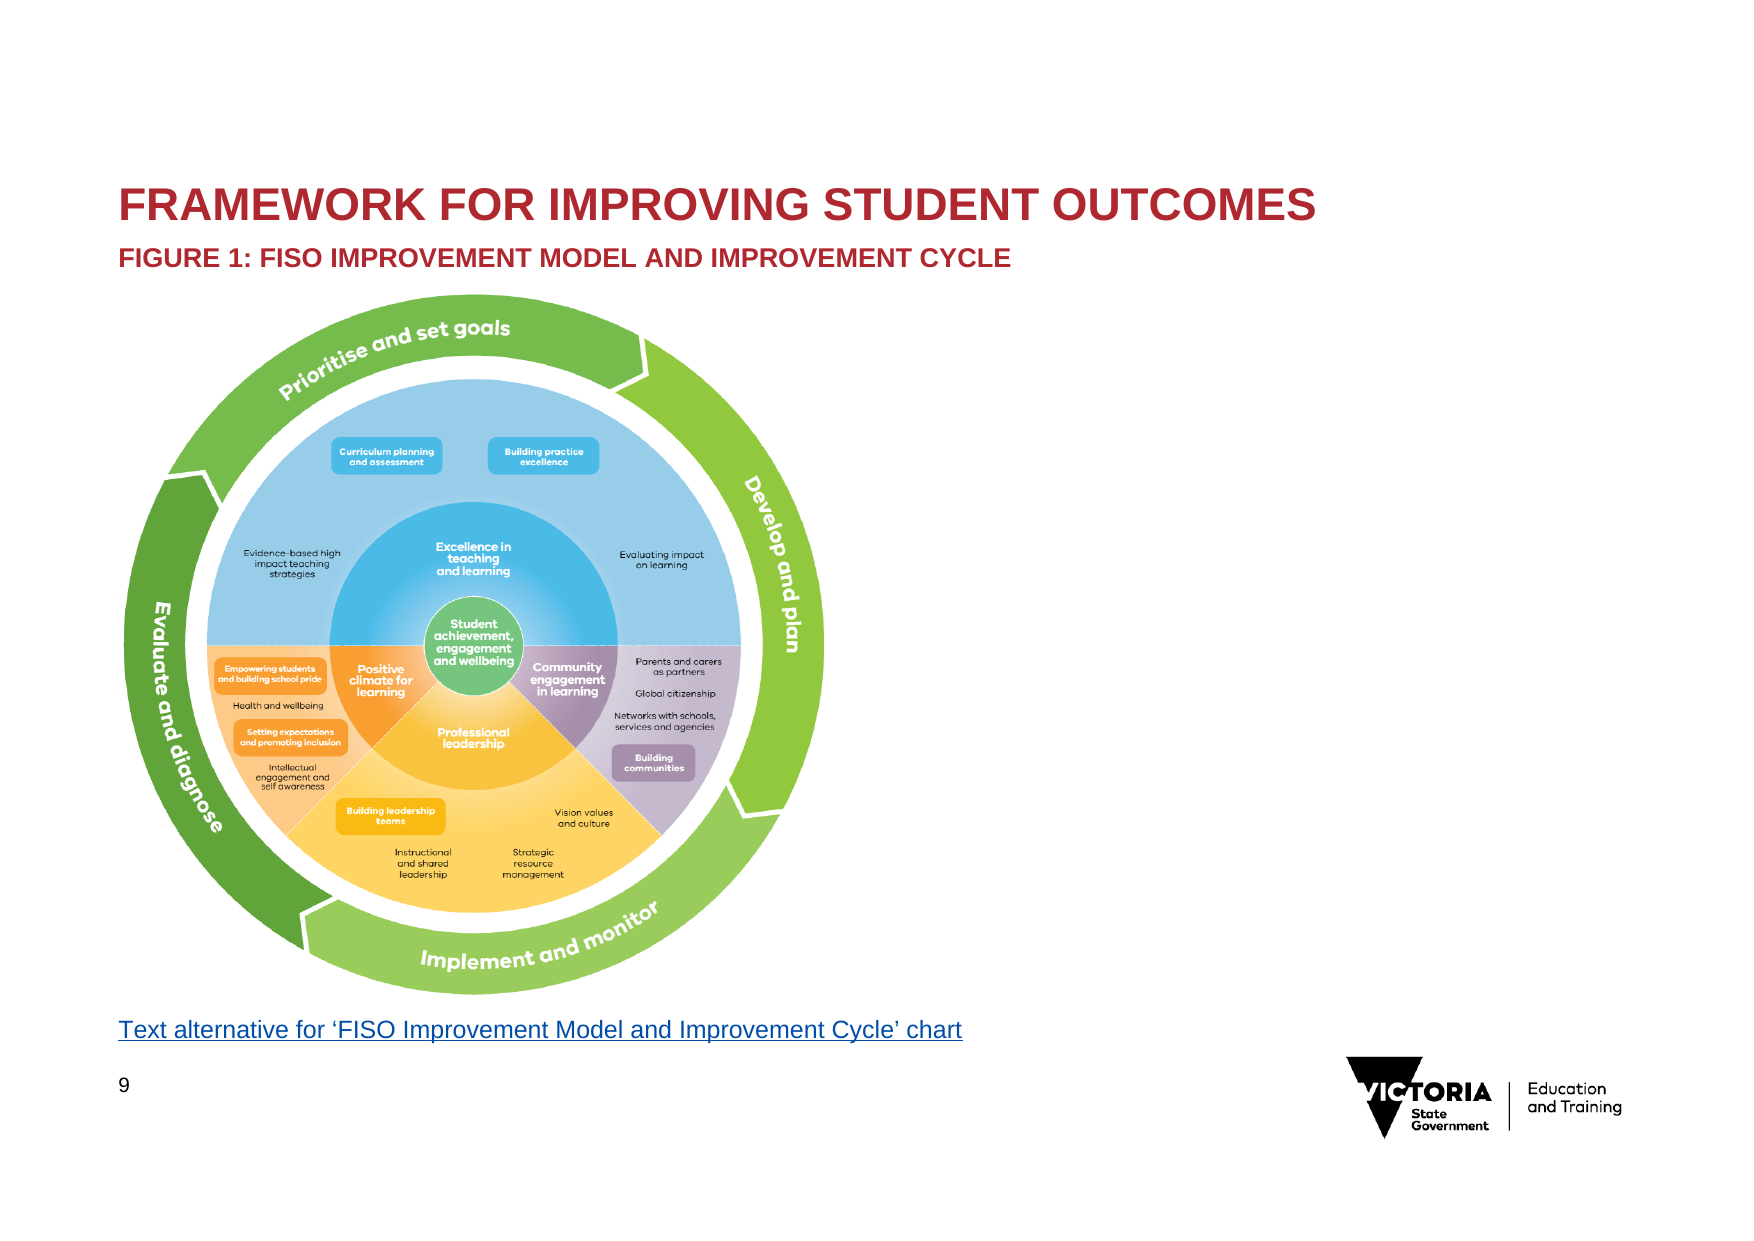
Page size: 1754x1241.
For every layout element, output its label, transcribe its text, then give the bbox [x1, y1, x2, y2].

text Text alternative for ‘FISO Improvement Model and Improvement Cycle’ chart [118, 1014, 1636, 1043]
picture [1280, 1047, 1695, 1154]
subtitle Framework for Improving Student Outcomes [118, 177, 1636, 230]
picture [118, 286, 833, 1002]
subtitle Figure 1: FISO Improvement Model and Improvement Cycle [118, 242, 1636, 274]
